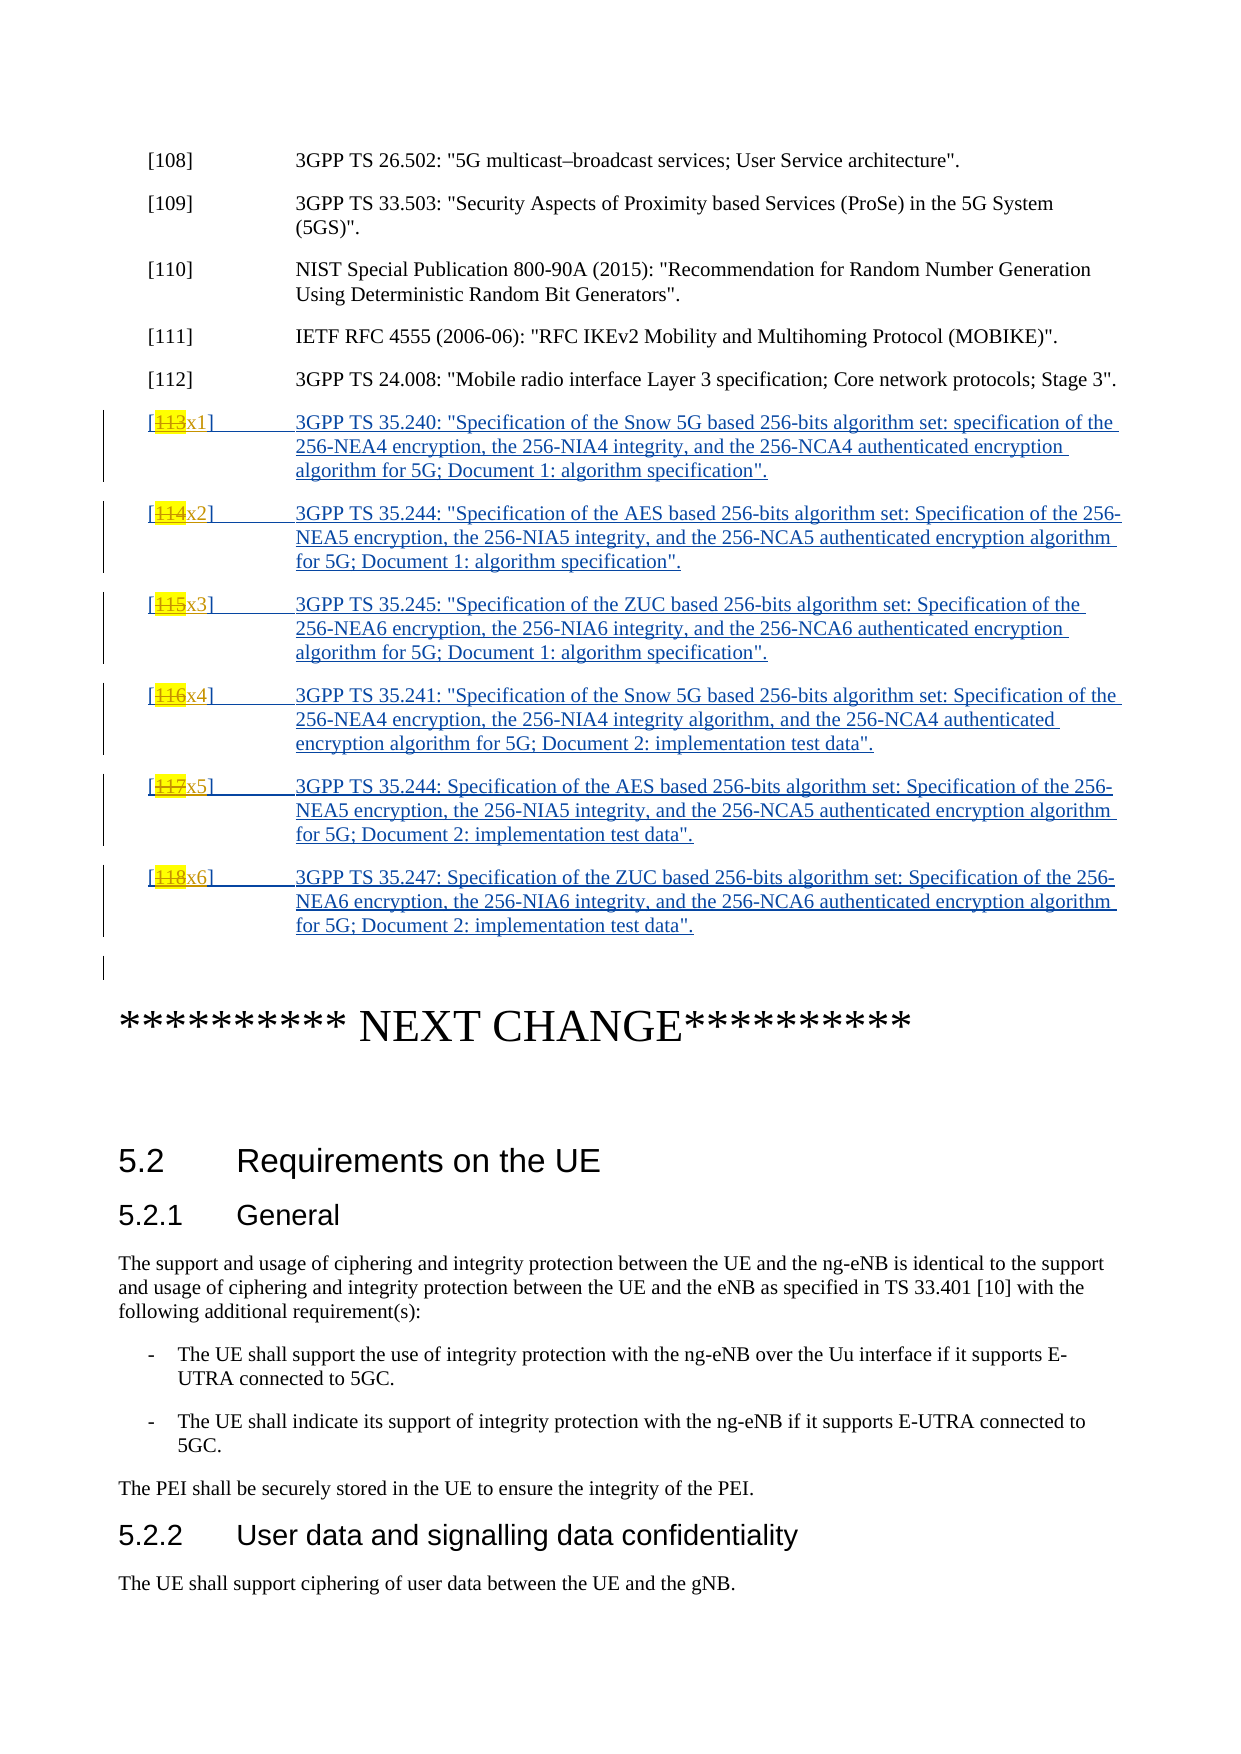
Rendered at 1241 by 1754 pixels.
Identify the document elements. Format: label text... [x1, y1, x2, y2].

text The PEI shall be securely stored in the UE to ensure the integrity of the PEI. [118, 1475, 1122, 1499]
text - The UE shall indicate its support of integrity protection with the ng-eNB if it supports E-UTRA connected to 5GC. [148, 1408, 1122, 1457]
text - The UE shall support the use of integrity protection with the ng-eNB over the Uu interface if it supports E-UTRA connected to 5GC. [148, 1342, 1122, 1390]
subtitle 5.2.1 General [118, 1198, 1122, 1232]
text [108] 3GPP TS 26.502: "5G multicast–broadcast services; User Service architecture". [148, 148, 1122, 172]
text [110] NIST Special Publication 800-90A (2015): "Recommendation for Random Number Generation Using Deterministic Random Bit Generators". [148, 257, 1122, 306]
text ********** NEXT CHANGE********** [118, 998, 1122, 1051]
text [111] IETF RFC 4555 (2006-06): "RFC IKEv2 Mobility and Multihoming Protocol (MOBIKE)". [148, 324, 1122, 348]
text [109] 3GPP TS 33.503: "Security Aspects of Proximity based Services (ProSe) in the 5G System (5GS)". [148, 191, 1122, 239]
subtitle 5.2.2 User data and signalling data confidentiality [118, 1518, 1122, 1552]
text The support and usage of ciphering and integrity protection between the UE and the ng-eNB is identical to the support and usage of ciphering and integrity protection between the UE and the eNB as specified in TS 33.401 [10] with the following additional requirement(s): [118, 1251, 1122, 1323]
text The UE shall support ciphering of user data between the UE and the gNB. [118, 1571, 1122, 1594]
subtitle 5.2 Requirements on the UE [118, 1141, 1122, 1180]
text [112] 3GPP TS 24.008: "Mobile radio interface Layer 3 specification; Core network protocols; Stage 3". [148, 367, 1122, 391]
